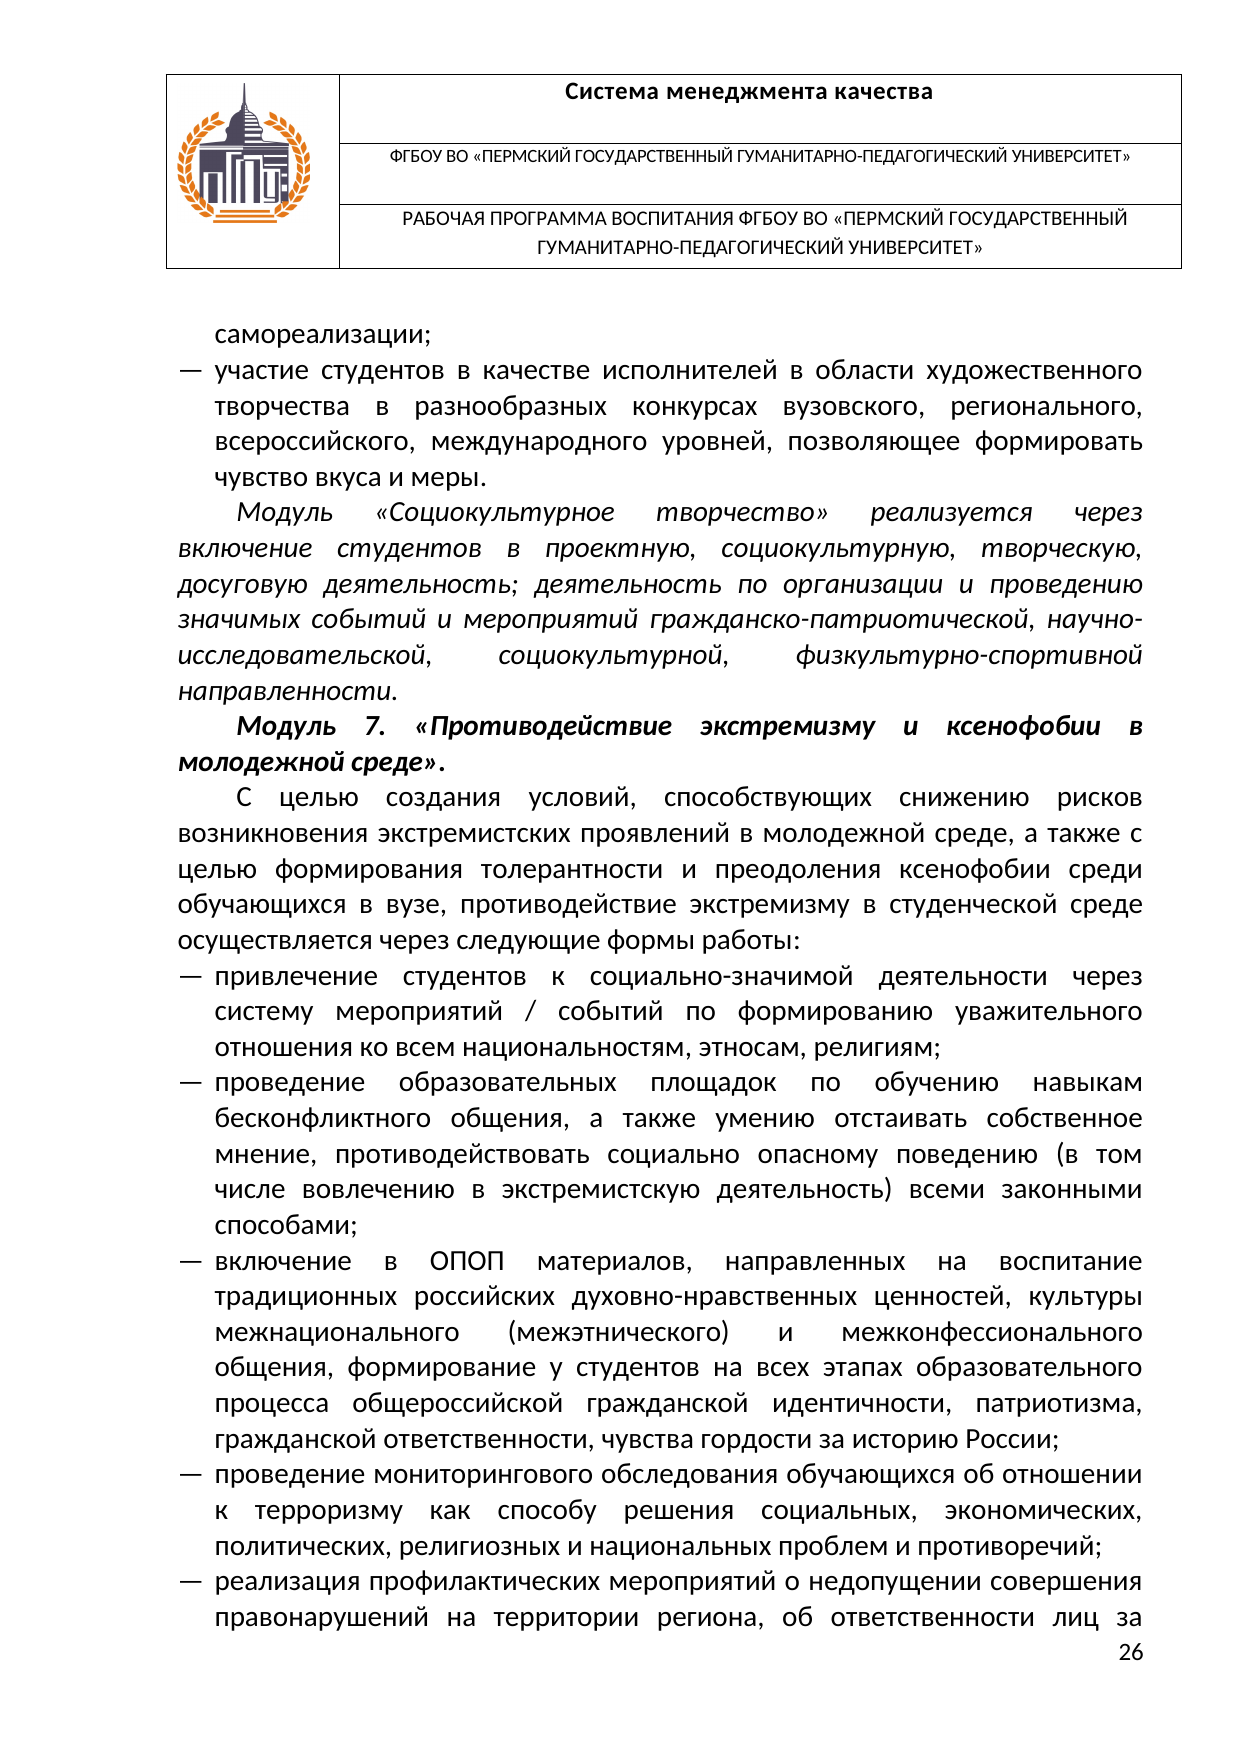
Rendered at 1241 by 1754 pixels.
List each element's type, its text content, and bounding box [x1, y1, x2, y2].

text Модуль 7. «Противодействие экстремизму и ксенофобии в молодежной среде». [177, 707, 1144, 778]
list включение в ОПОП материалов, направленных на воспитание традиционных российских духовно-нравственных ценностей, культуры межнационального (межэтнического) и межконфессионального общения, формирование у студентов на всех этапах образовательного процесса общероссийской гражданской идентичности, патриотизма, гражданской ответственности, чувства гордости за историю России; [177, 1242, 1144, 1455]
list привлечение студентов к социально-значимой деятельности через систему мероприятий / событий по формированию уважительного отношения ко всем национальностям, этносам, религиям; [177, 957, 1144, 1063]
text Модуль «Социокультурное творчество» реализуется через включение студентов в проектную, социокультурную, творческую, досуговую деятельность; деятельность по организации и проведению значимых событий и мероприятий гражданско-патриотической, научно-исследовательской, социокультурной, физкультурно-спортивной направленности. [177, 493, 1144, 707]
picture [177, 83, 310, 223]
list проведение мониторингового обследования обучающихся об отношении к терроризму как способу решения социальных, экономических, политических, религиозных и национальных проблем и противоречий; [177, 1455, 1144, 1562]
list проведение образовательных площадок по обучению навыкам бесконфликтного общения, а также умению отстаивать собственное мнение, противодействовать социально опасному поведению (в том числе вовлечению в экстремистскую деятельность) всеми законными способами; [177, 1063, 1144, 1242]
text С целью создания условий, способствующих снижению рисков возникновения экстремистских проявлений в молодежной среде, а также с целью формирования толерантности и преодоления ксенофобии среди обучающихся в вузе, противодействие экстремизму в студенческой среде осуществляется через следующие формы работы: [177, 778, 1144, 921]
list участие студентов в качестве исполнителей в области художественного творчества в разнообразных конкурсах вузовского, регионального, всероссийского, международного уровней, позволяющее формировать чувство вкуса и меры. [177, 351, 1144, 493]
